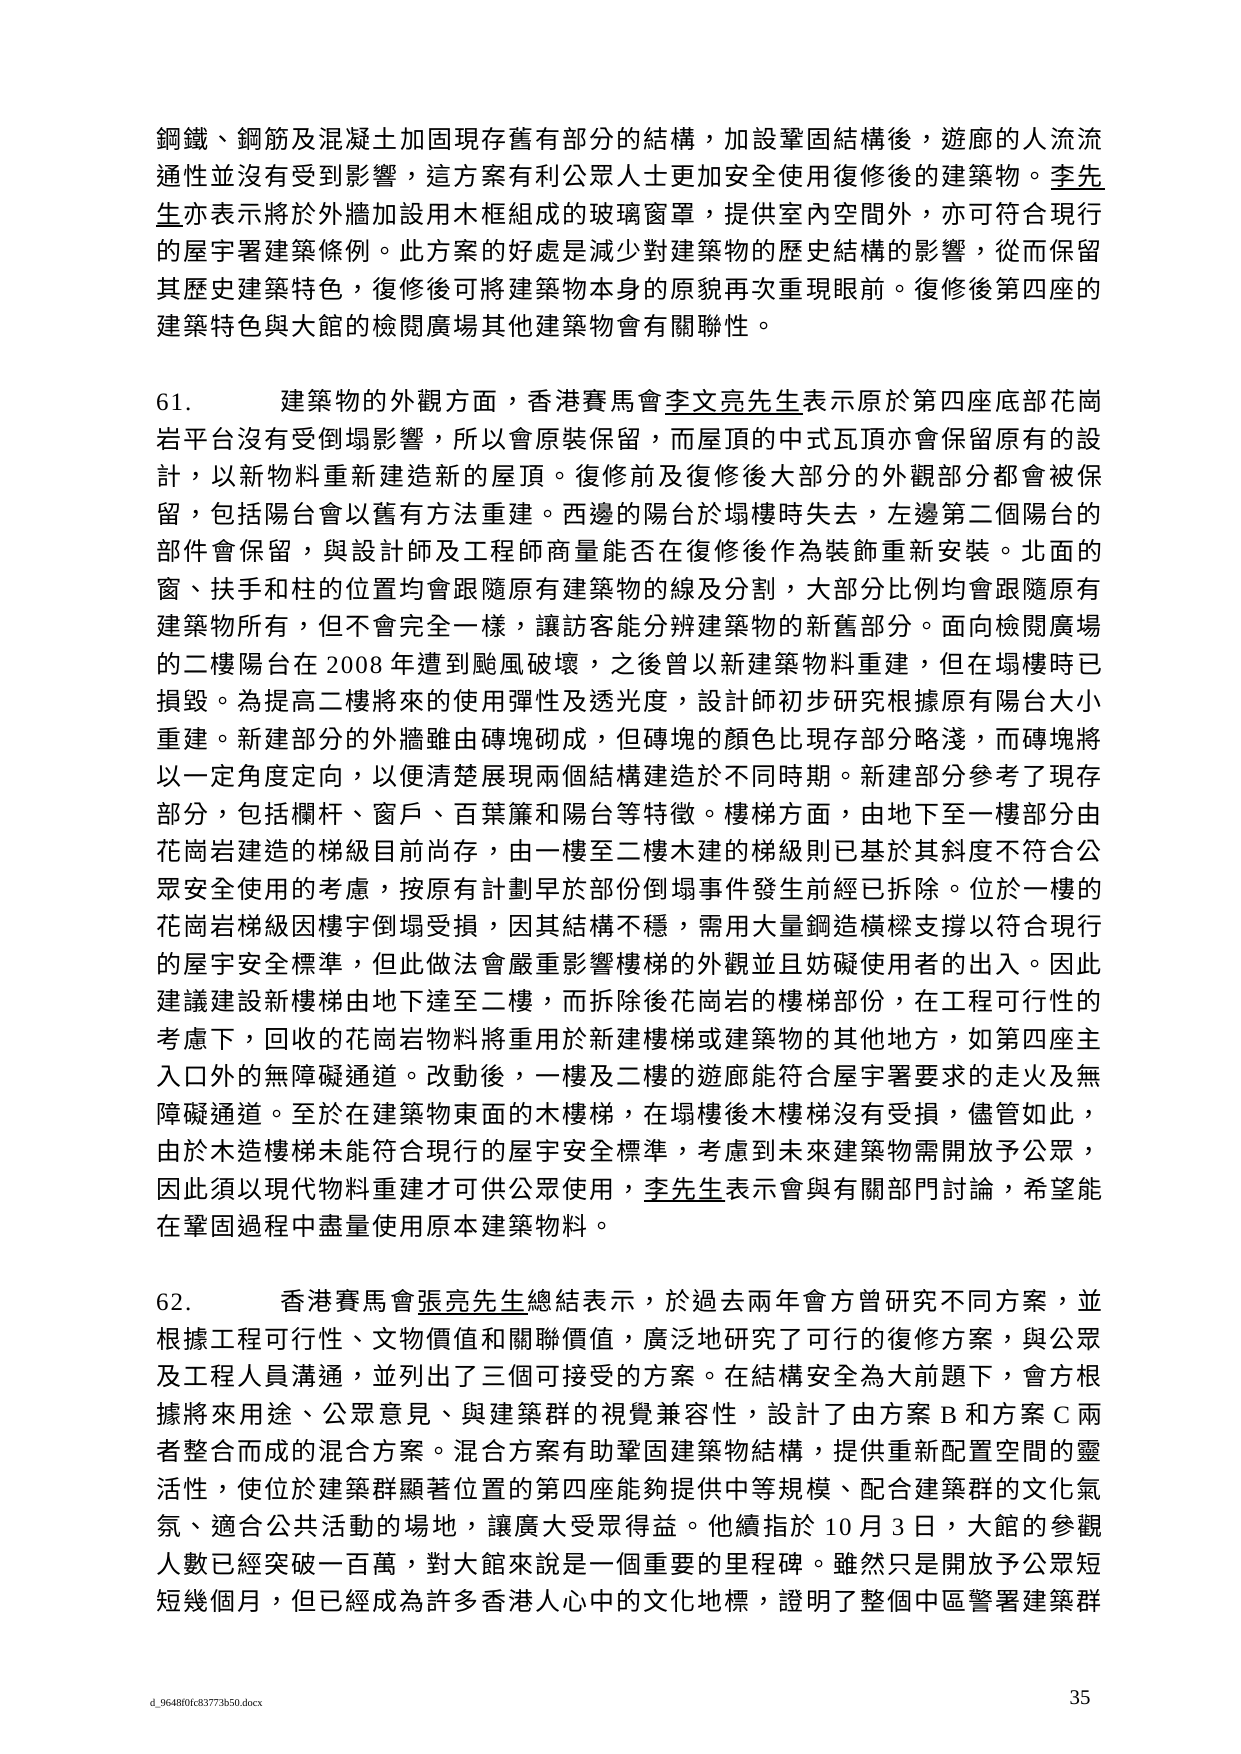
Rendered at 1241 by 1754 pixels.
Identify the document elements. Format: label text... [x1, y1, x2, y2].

table_cell 建築物的外觀方面，香港賽馬會李文亮先生表示原於第四座底部花崗岩平台沒有受倒塌影響，所以會原裝保留，而屋頂的中式瓦頂亦會保留原有的設計，以新物料重新建造新的屋頂。復修前及復修後大部分的外觀部分都會被保留，包括陽台會以舊有方法重建。西邊的陽台於塌樓時失去，左邊第二個陽台的部件會保留，與設計師及工程師商量能否在復修後作為裝飾重新安裝。北面的窗、扶手和柱的位置均會跟隨原有建築物的線及分割，大部分比例均會跟隨原有建築物所有，但不會完全一樣，讓訪客能分辨建築物的新舊部分。面向檢閱廣場的二樓陽台在2008年遭到颱風破壞，之後曾以新建築物料重建，但在塌樓時已損毀。為提高二樓將來的使用彈性及透光度，設計師初步研究根據原有陽台大小重建。新建部分的外牆雖由磚塊砌成，但磚塊的顏色比現存部分略淺，而磚塊將以一定角度定向，以便清楚展現兩個結構建造於不同時期。新建部分參考了現存部分，包括欄杆、窗戶、百葉簾和陽台等特徵。樓梯方面，由地下至一樓部分由花崗岩建造的梯級目前尚存，由一樓至二樓木建的梯級則已基於其斜度不符合公眾安全使用的考慮，按原有計劃早於部份倒塌事件發生前經已拆除。位於一樓的花崗岩梯級因樓宇倒塌受損，因其結構不穩，需用大量鋼造橫樑支撐以符合現行的屋宇安全標準，但此做法會嚴重影響樓梯的外觀並且妨礙使用者的出入。因此建議建設新樓梯由地下達至二樓，而拆除後花崗岩的樓梯部份，在工程可行性的考慮下，回收的花崗岩物料將重用於新建樓梯或建築物的其他地方，如第四座主入口外的無障礙通道。改動後，一樓及二樓的遊廊能符合屋宇署要求的走火及無障礙通道。至於在建築物東面的木樓梯，在塌樓後木樓梯沒有受損，儘管如此，由於木造樓梯未能符合現行的屋宇安全標準，考慮到未來建築物需開放予公眾，因此須以現代物料重建才可供公眾使用，李先生表示會與有關部門討論，希望能在鞏固過程中盡量使用原本建築物料。 [153, 381, 1106, 1281]
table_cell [153, 1281, 1106, 1618]
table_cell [153, 118, 1106, 381]
